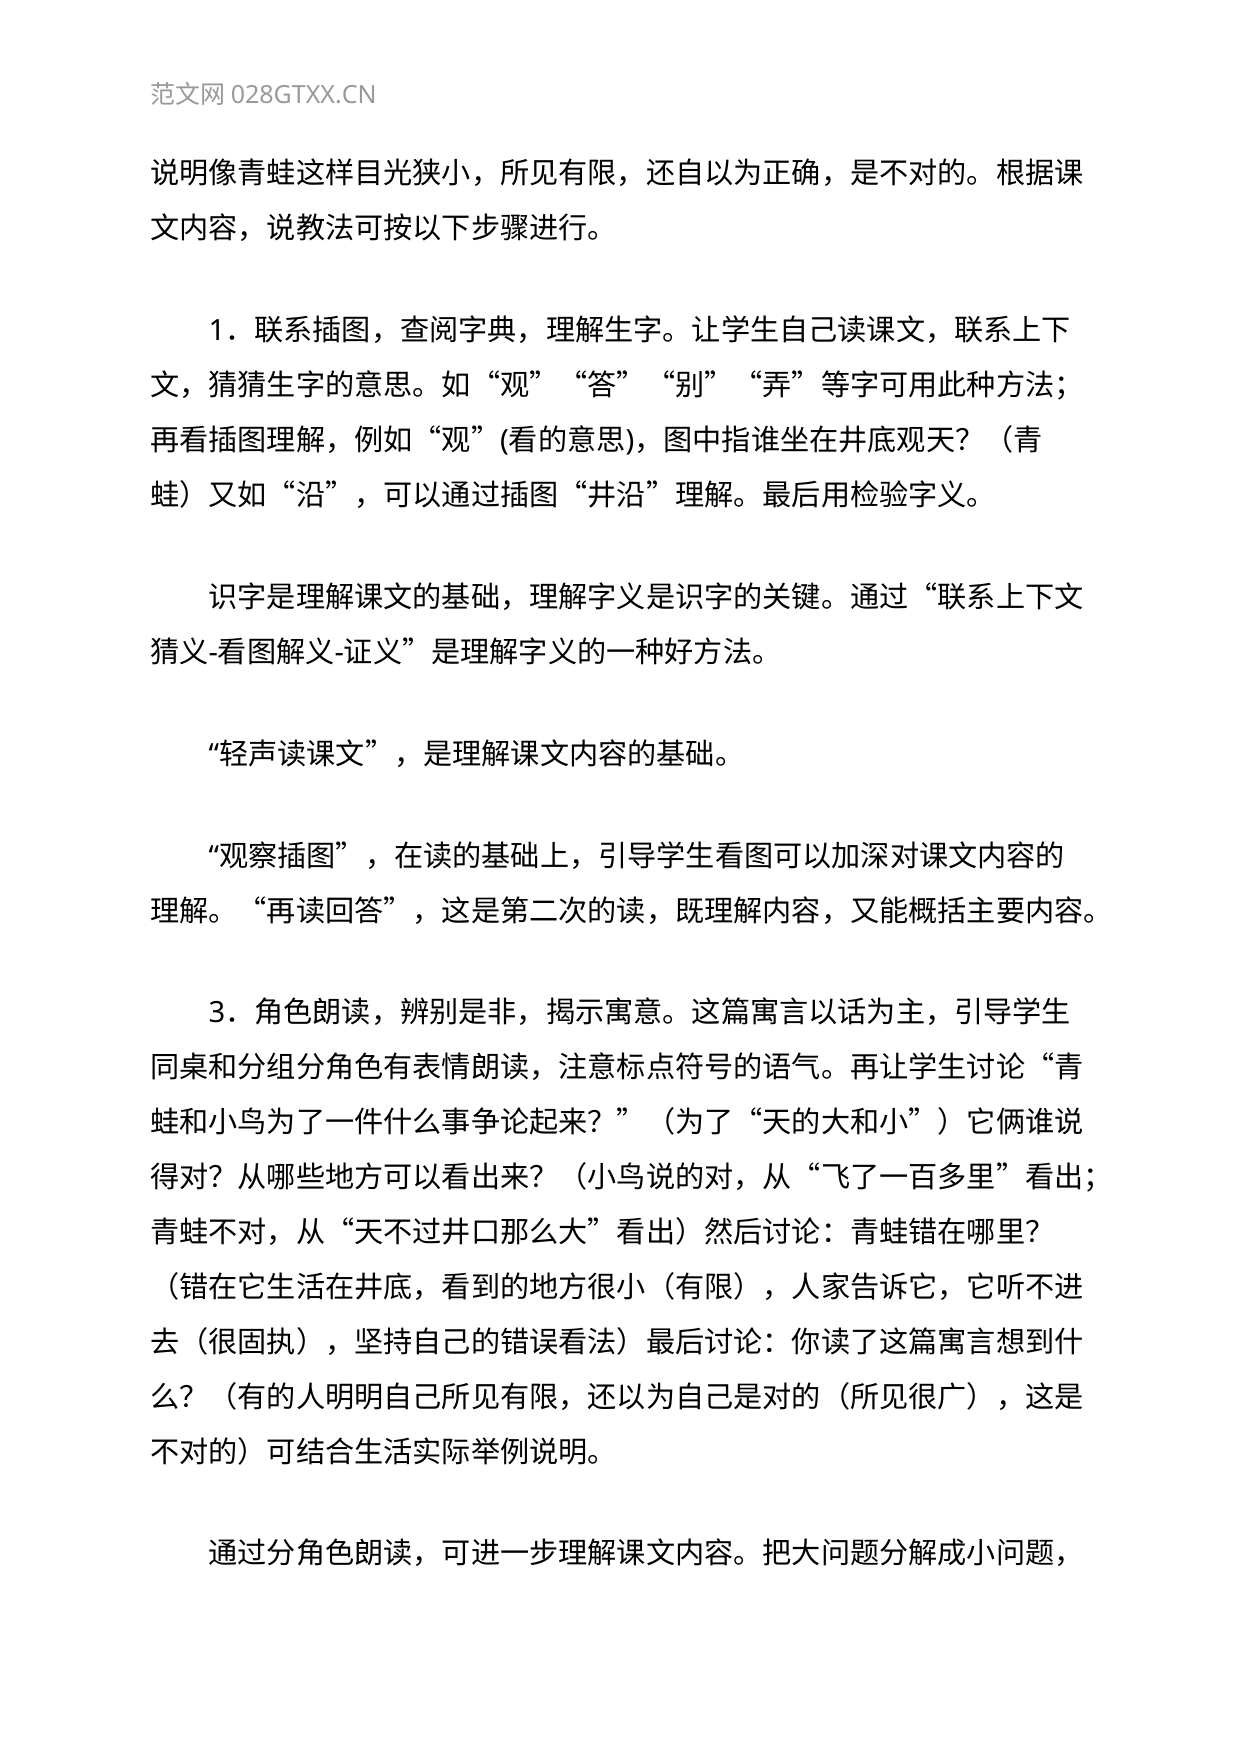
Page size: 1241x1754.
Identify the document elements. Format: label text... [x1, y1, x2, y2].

text “观察插图”，在读的基础上，引导学生看图可以加深对课文内容的理解。“再读回答”，这是第二次的读，既理解内容，又能概括主要内容。 [150, 832, 1090, 929]
text 识字是理解课文的基础，理解字义是识字的关键。通过“联系上下文猜义-看图解义-证义”是理解字义的一种好方法。 [150, 573, 1090, 671]
text 3．角色朗读，辨别是非，揭示寓意。这篇寓言以话为主，引导学生同桌和分组分角色有表情朗读，注意标点符号的语气。再让学生讨论“青蛙和小鸟为了一件什么事争论起来？”（为了“天的大和小”）它俩谁说得对？从哪些地方可以看出来？（小鸟说的对，从“飞了一百多里”看出；青蛙不对，从“天不过井口那么大”看出）然后讨论：青蛙错在哪里？（错在它生活在井底，看到的地方很小（有限），人家告诉它，它听不进去（很固执），坚持自己的错误看法）最后讨论：你读了这篇寓言想到什么？（有的人明明自己所见有限，还以为自己是对的（所见很广），这是不对的）可结合生活实际举例说明。 [150, 989, 1090, 1471]
text “轻声读课文”，是理解课文内容的基础。 [150, 730, 1090, 773]
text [150, 1530, 1090, 1572]
text 1．联系插图，查阅字典，理解生字。让学生自己读课文，联系上下文，猜猜生字的意思。如“观”“答”“别”“弄”等字可用此种方法；再看插图理解，例如“观”(看的意思)，图中指谁坐在井底观天？（青蛙）又如“沿”，可以通过插图“井沿”理解。最后用检验字义。 [150, 307, 1090, 514]
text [150, 150, 1090, 247]
